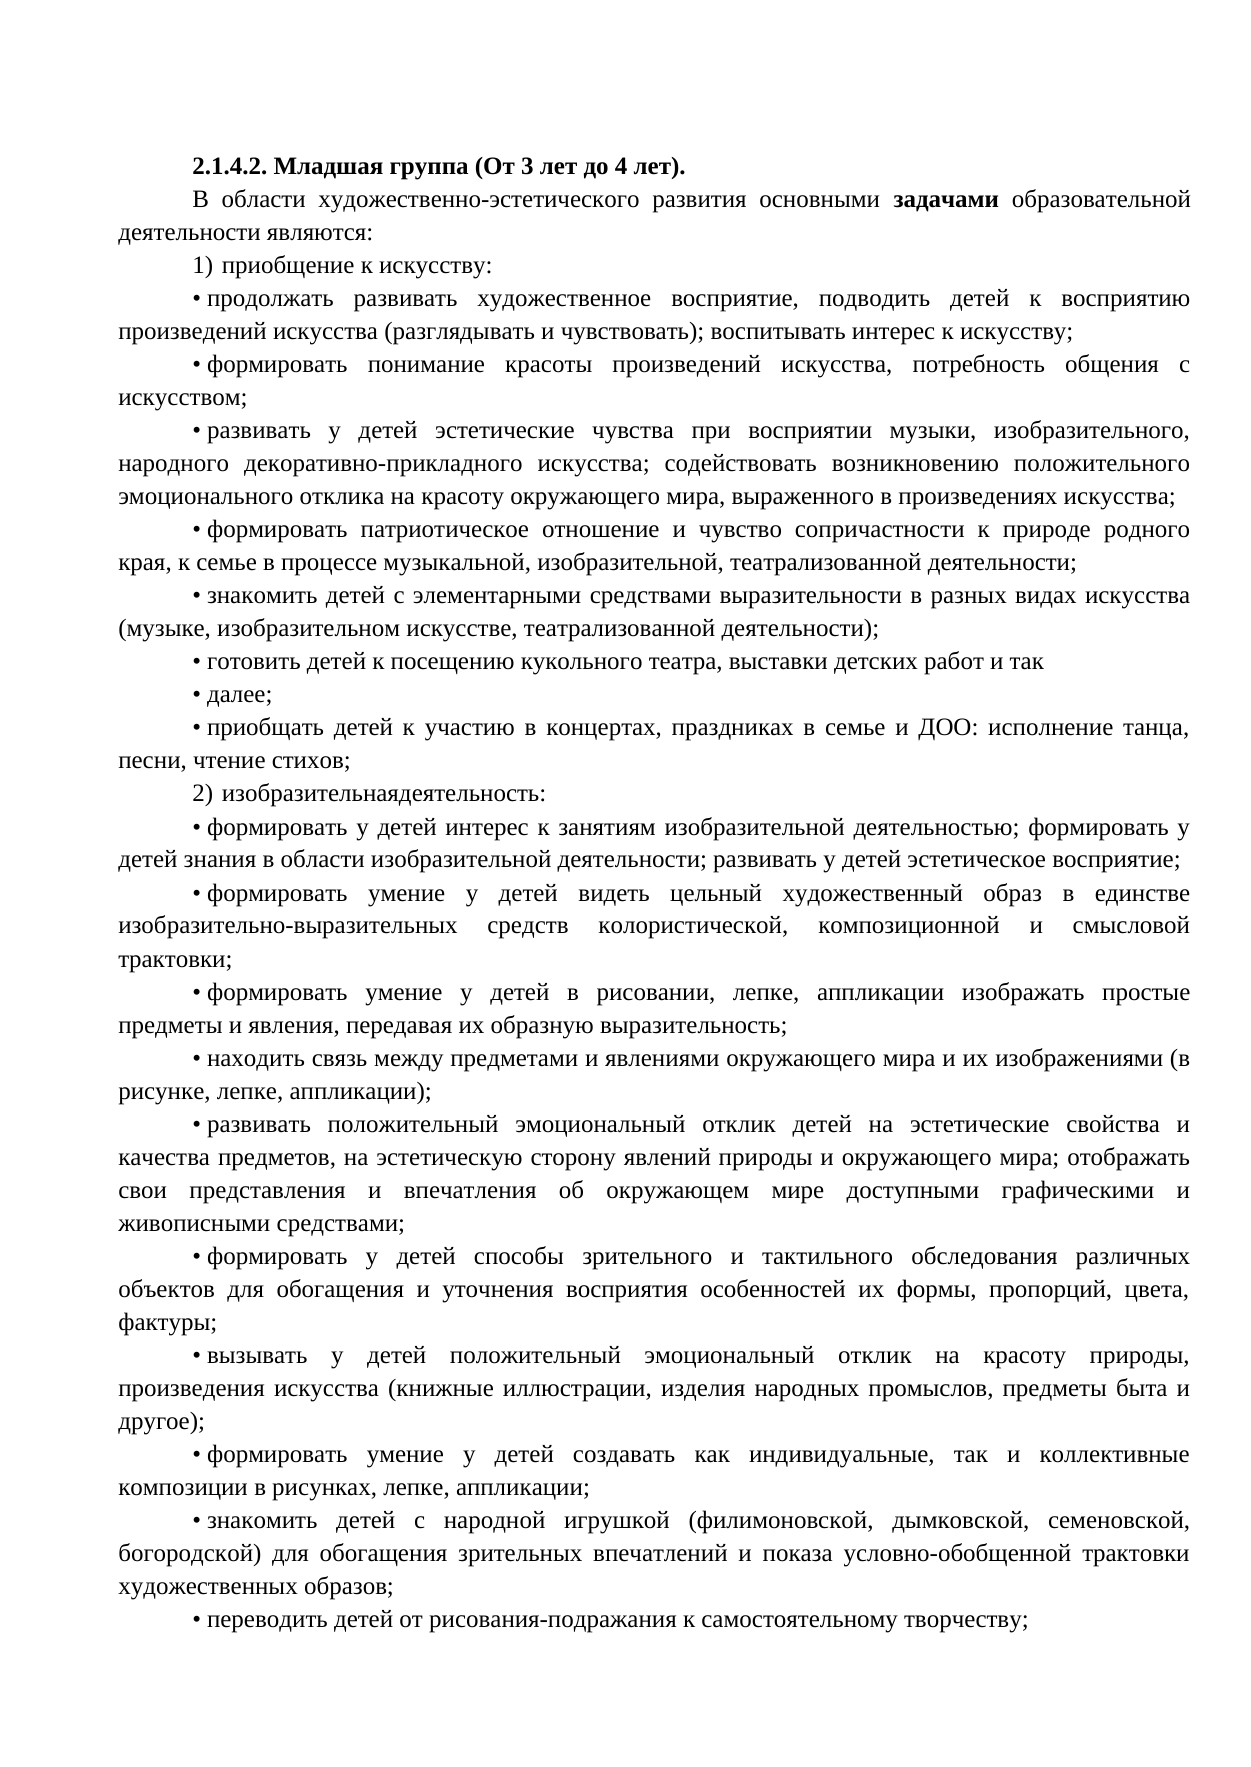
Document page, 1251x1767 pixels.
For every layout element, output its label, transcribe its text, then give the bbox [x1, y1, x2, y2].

list вызывать у детей положительный эмоциональный отклик на красоту природы, произведения искусства (книжные иллюстрации, изделия народных промыслов, предметы быта и другое); [118, 1340, 1191, 1435]
list находить связь между предметами и явлениями окружающего мира и их изображениями (в рисунке, лепке, аппликации); [118, 1043, 1191, 1104]
list формировать умение у детей в рисовании, лепке, аппликации изображать простые предметы и явления, передавая их образную выразительность; [118, 977, 1191, 1038]
list далее; [118, 679, 1191, 708]
list формировать у детей способы зрительного и тактильного обследования различных объектов для обогащения и уточнения восприятия особенностей их формы, пропорций, цвета, фактуры; [118, 1241, 1191, 1336]
list знакомить детей с элементарными средствами выразительности в разных видах искусства (музыке, изобразительном искусстве, театрализованной деятельности); [118, 580, 1191, 642]
list формировать умение у детей видеть цельный художественный образ в единстве изобразительно-выразительных средств колористической, композиционной и смысловой трактовки; [118, 878, 1191, 972]
list переводить детей от рисования-подражания к самостоятельному творчеству; [118, 1604, 1191, 1633]
list формировать умение у детей создавать как индивидуальные, так и коллективные композиции в рисунках, лепке, аппликации; [118, 1439, 1191, 1501]
list развивать у детей эстетические чувства при восприятии музыки, изобразительного, народного декоративно-прикладного искусства; содействовать возникновению положительного эмоционального отклика на красоту окружающего мира, выраженного в произведениях искусства; [118, 415, 1191, 510]
text В области художественно-эстетического развития основными задачами образовательной деятельности являются: [118, 184, 1191, 246]
list знакомить детей с народной игрушкой (филимоновской, дымковской, семеновской, богородской) для обогащения зрительных впечатлений и показа условно-обобщенной трактовки художественных образов; [118, 1505, 1191, 1600]
list продолжать развивать художественное восприятие, подводить детей к восприятию произведений искусства (разглядывать и чувствовать); воспитывать интерес к искусству; [118, 283, 1191, 345]
list формировать патриотическое отношение и чувство сопричастности к природе родного края, к семье в процессе музыкальной, изобразительной, театрализованной деятельности; [118, 514, 1191, 576]
list формировать у детей интерес к занятиям изобразительной деятельностью; формировать у детей знания в области изобразительной деятельности; развивать у детей эстетическое восприятие; [118, 812, 1191, 873]
list готовить детей к посещению кукольного театра, выставки детских работ и так [118, 646, 1191, 675]
list развивать положительный эмоциональный отклик детей на эстетические свойства и качества предметов, на эстетическую сторону явлений природы и окружающего мира; отображать свои представления и впечатления об окружающем мире доступными графическими и живописными средствами; [118, 1109, 1191, 1237]
text 2.1.4.2. Младшая группа (От 3 лет до 4 лет). [118, 151, 1191, 180]
list приобщать детей к участию в концертах, праздниках в семье и ДОО: исполнение танца, песни, чтение стихов; [118, 712, 1191, 774]
list изобразительнаядеятельность: [118, 778, 1191, 807]
list приобщение к искусству: [118, 250, 1191, 279]
list формировать понимание красоты произведений искусства, потребность общения с искусством; [118, 349, 1191, 411]
